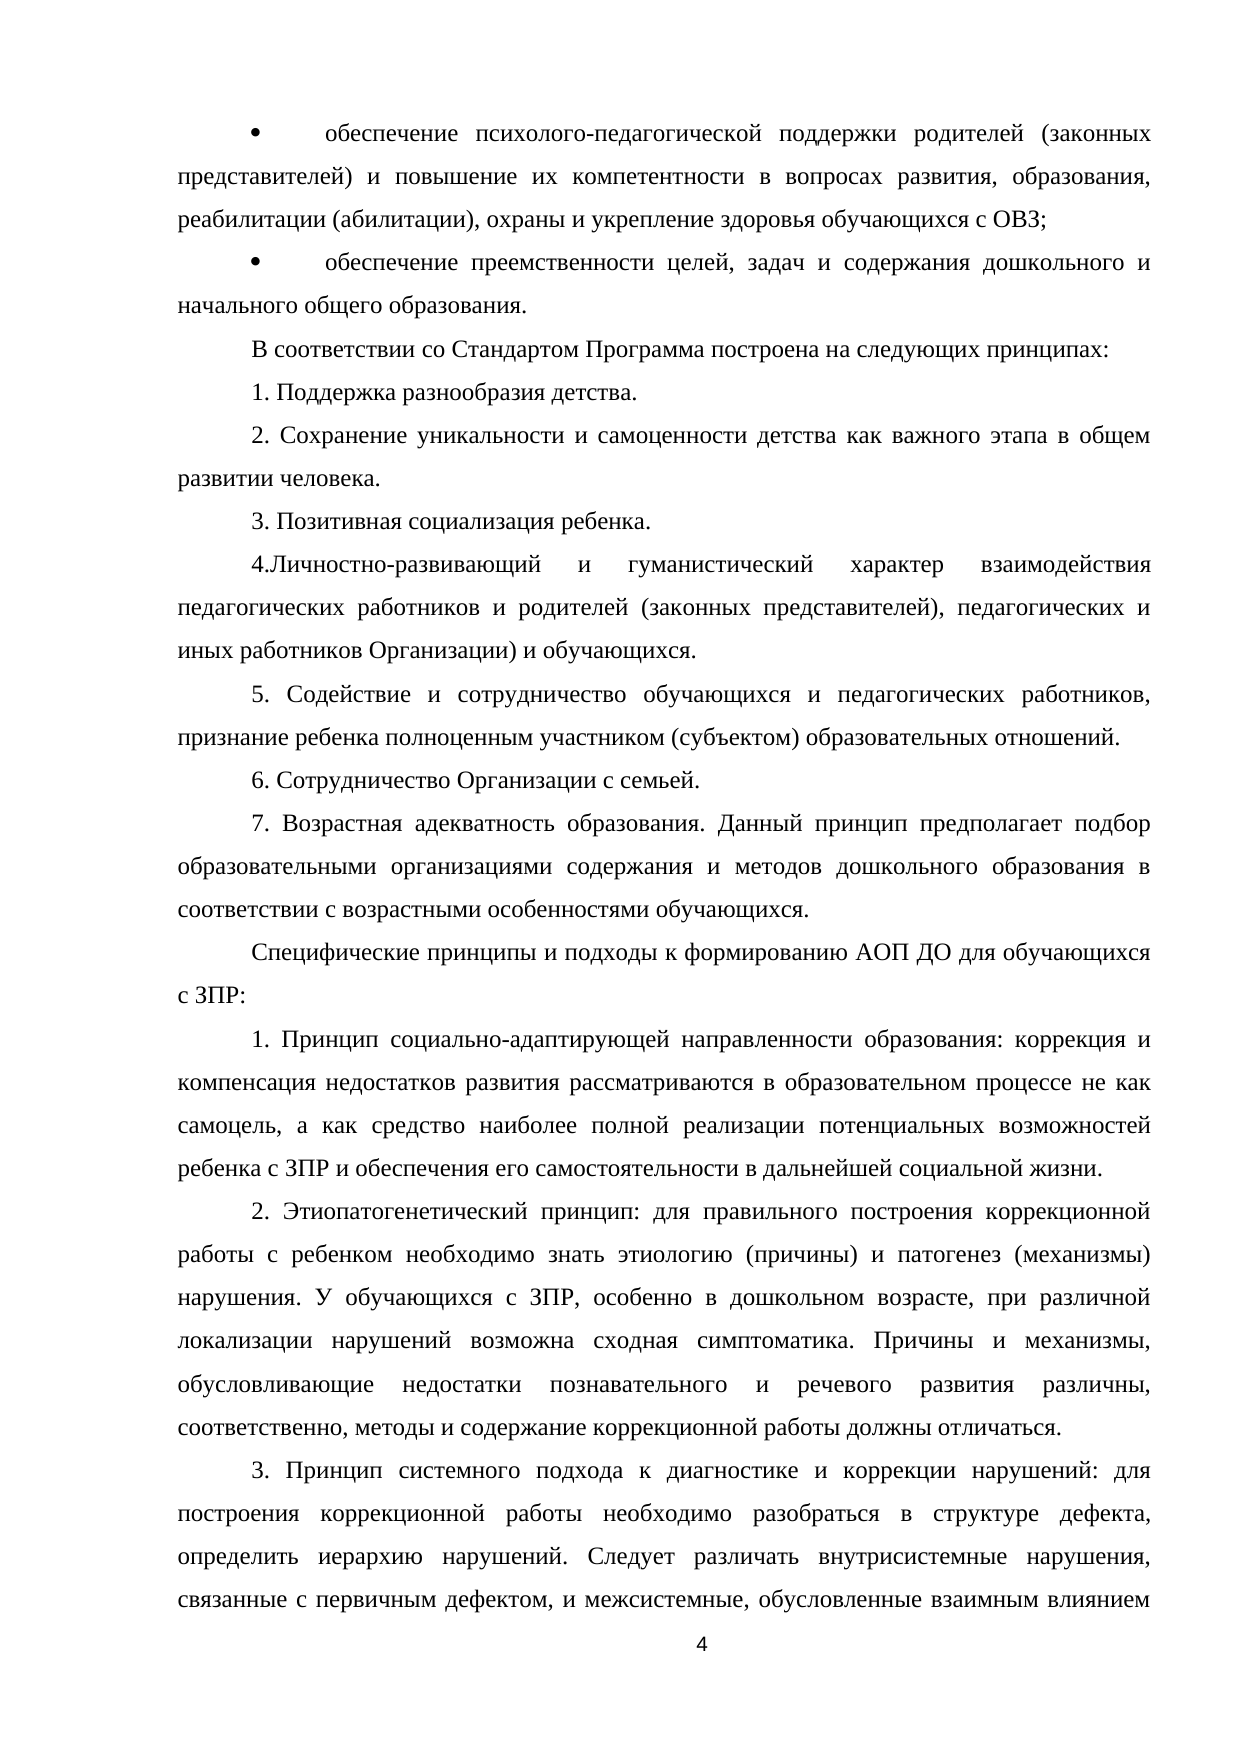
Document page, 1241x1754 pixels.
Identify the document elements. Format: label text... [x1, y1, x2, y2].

text 6. Сотрудничество Организации с семьей. [177, 765, 1152, 794]
text Специфические принципы и подходы к формированию АОП ДО для обучающихся с ЗПР: [177, 937, 1152, 1009]
text В соответствии со Стандартом Программа построена на следующих принципах: [177, 334, 1152, 362]
list обеспечение психолого-педагогической поддержки родителей (законных представителей) и повышение их компетентности в вопросах развития, образования, реабилитации (абилитации), охраны и укрепление здоровья обучающихся с ОВЗ; [177, 118, 1152, 233]
text 1. Поддержка разнообразия детства. [177, 377, 1152, 406]
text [177, 1455, 1152, 1613]
text 1. Принцип социально-адаптирующей направленности образования: коррекция и компенсация недостатков развития рассматриваются в образовательном процессе не как самоцель, а как средство наиболее полной реализации потенциальных возможностей ребенка с ЗПР и обеспечения его самостоятельности в дальнейшей социальной жизни. [177, 1024, 1152, 1182]
text 2. Сохранение уникальности и самоценности детства как важного этапа в общем развитии человека. [177, 420, 1152, 492]
text 3. Позитивная социализация ребенка. [177, 506, 1152, 535]
text 4.Личностно-развивающий и гуманистический характер взаимодействия педагогических работников и родителей (законных представителей), педагогических и иных работников Организации) и обучающихся. [177, 549, 1152, 664]
text 2. Этиопатогенетический принцип: для правильного построения коррекционной работы с ребенком необходимо знать этиологию (причины) и патогенез (механизмы) нарушения. У обучающихся с ЗПР, особенно в дошкольном возрасте, при различной локализации нарушений возможна сходная симптоматика. Причины и механизмы, обусловливающие недостатки познавательного и речевого развития различны, соответственно, методы и содержание коррекционной работы должны отличаться. [177, 1196, 1152, 1441]
text 7. Возрастная адекватность образования. Данный принцип предполагает подбор образовательными организациями содержания и методов дошкольного образования в соответствии с возрастными особенностями обучающихся. [177, 808, 1152, 923]
list обеспечение преемственности целей, задач и содержания дошкольного и начального общего образования. [177, 247, 1152, 319]
text 5. Содействие и сотрудничество обучающихся и педагогических работников, признание ребенка полноценным участником (субъектом) образовательных отношений. [177, 679, 1152, 751]
